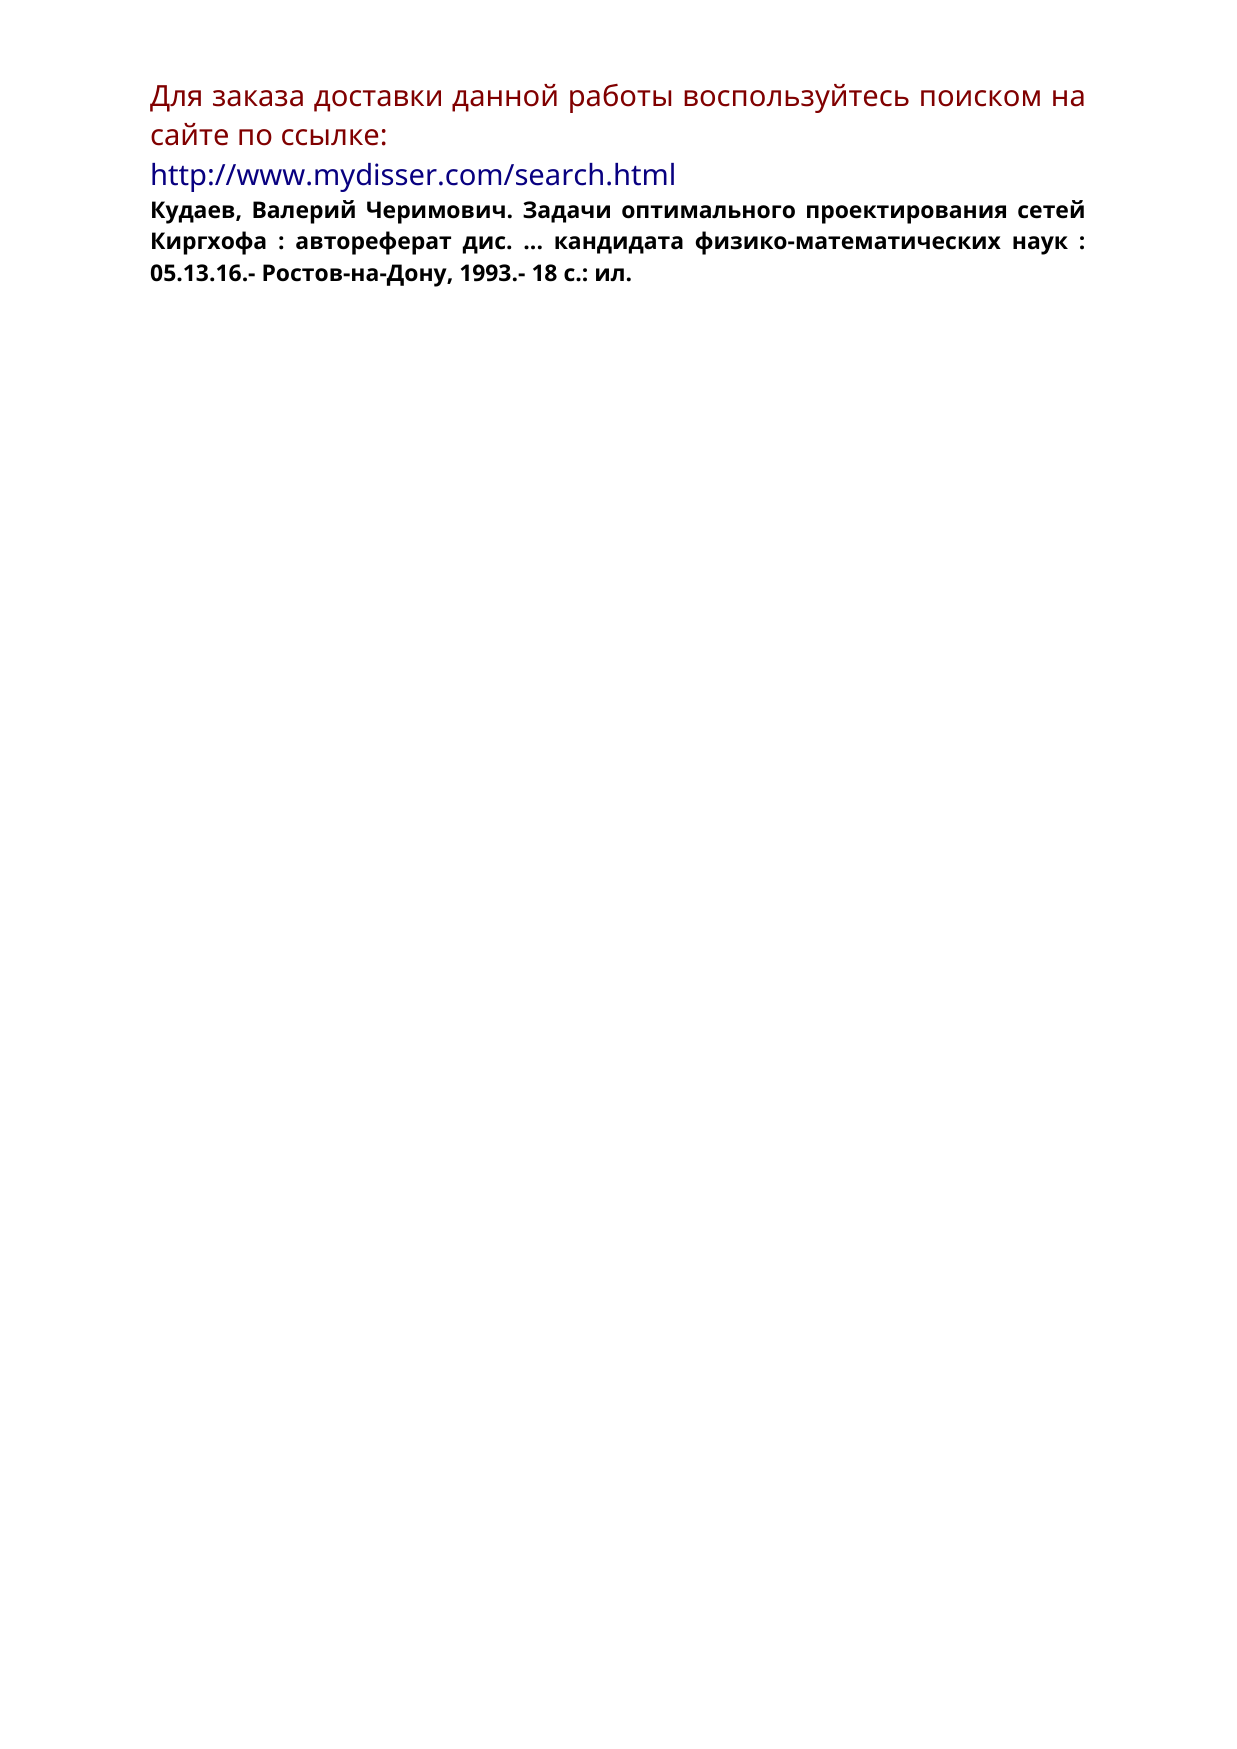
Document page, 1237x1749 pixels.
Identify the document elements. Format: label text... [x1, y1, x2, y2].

text Кудаев, Валерий Черимович. Задачи оптимального проектирования сетей Киргхофа : автореферат дис. ... кандидата физико-математических наук : 05.13.16.- Ростов-на-Дону, 1993.- 18 с.: ил. [150, 194, 1086, 288]
